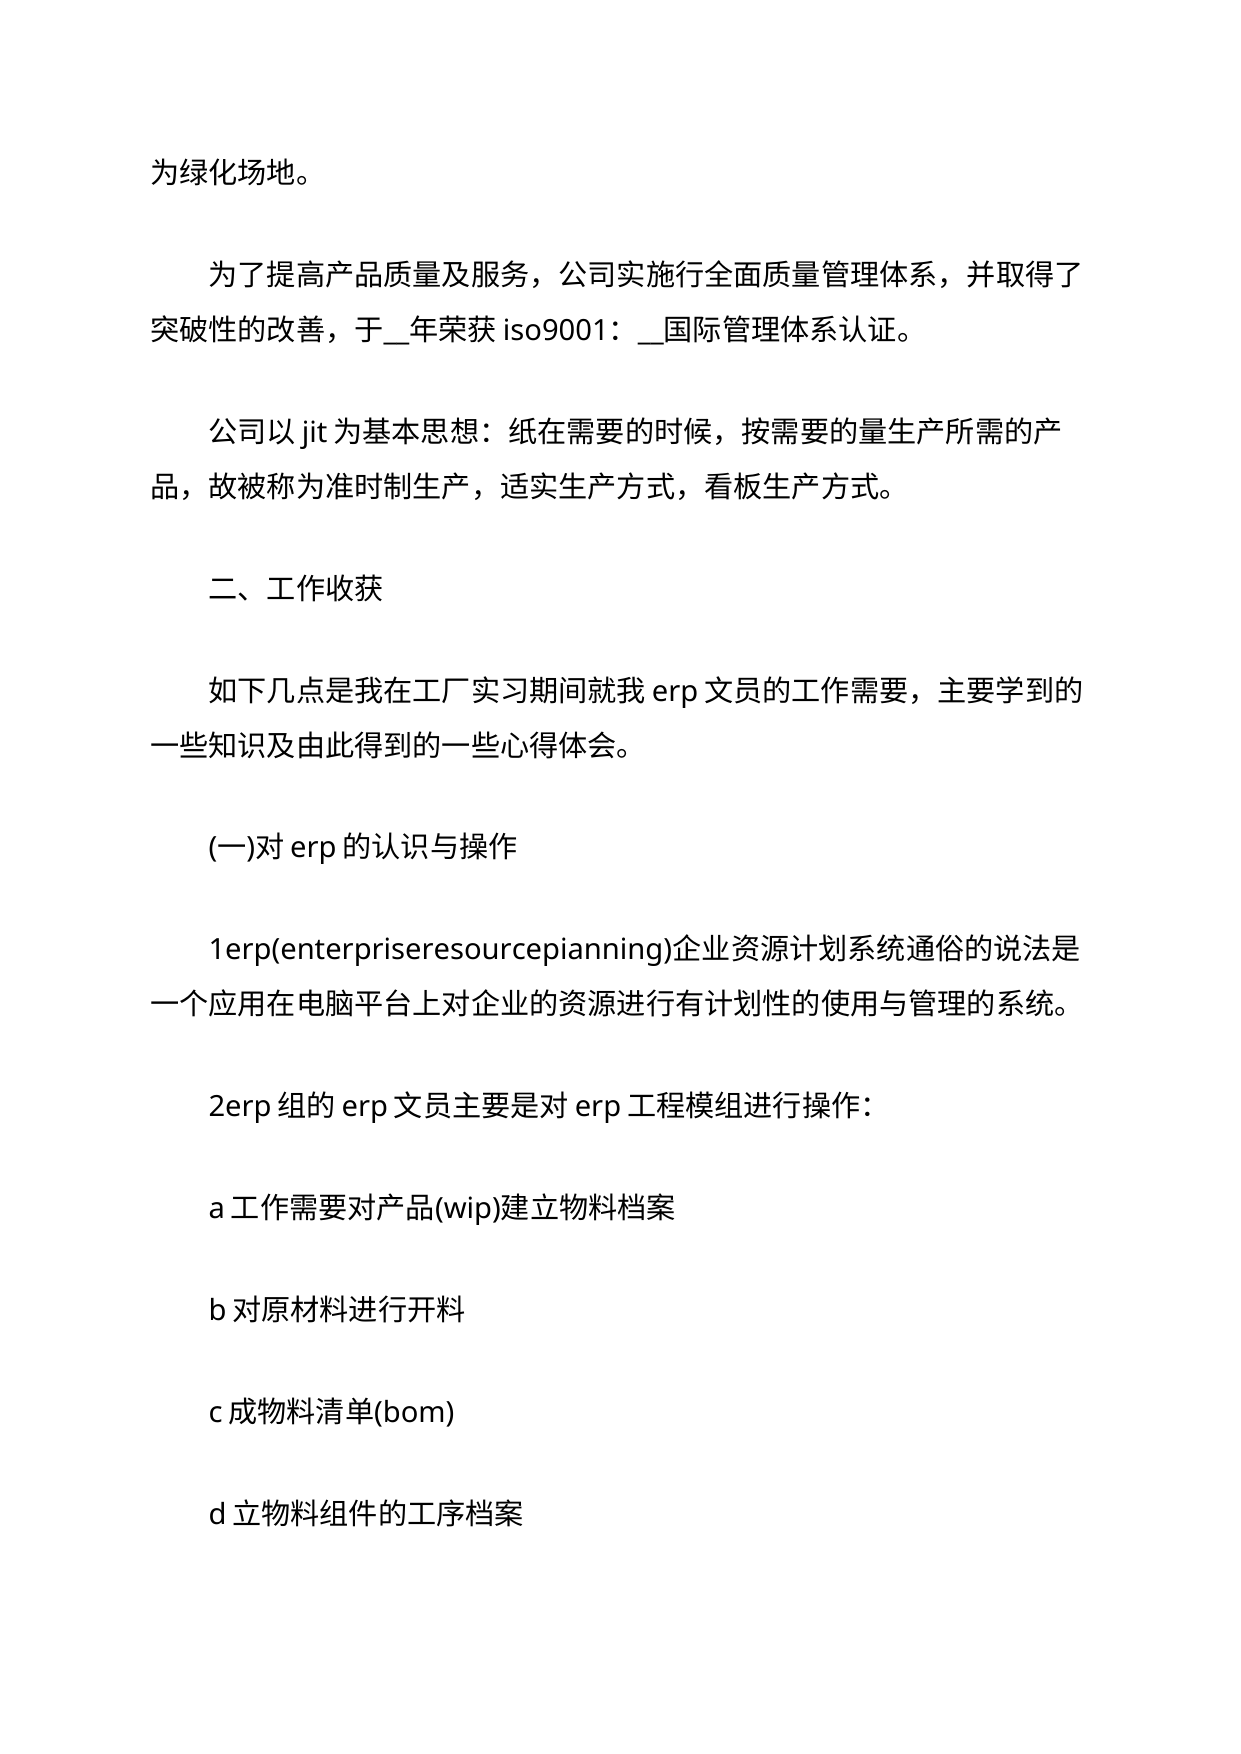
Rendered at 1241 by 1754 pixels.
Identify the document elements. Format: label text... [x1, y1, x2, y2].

text 如下几点是我在工厂实习期间就我erp文员的工作需要，主要学到的一些知识及由此得到的一些心得体会。 [150, 667, 1090, 764]
text 公司以jit为基本思想：纸在需要的时候，按需要的量生产所需的产品，故被称为准时制生产，适实生产方式，看板生产方式。 [150, 409, 1090, 506]
text a工作需要对产品(wip)建立物料档案 [150, 1185, 1090, 1227]
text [150, 150, 1090, 192]
text 2erp组的erp文员主要是对erp工程模组进行操作： [150, 1083, 1090, 1125]
text c成物料清单(bom) [150, 1389, 1090, 1431]
text b对原材料进行开料 [150, 1287, 1090, 1329]
text 二、工作收获 [150, 565, 1090, 608]
text (一)对erp的认识与操作 [150, 824, 1090, 866]
text d立物料组件的工序档案 [150, 1491, 1090, 1533]
text 1erp(enterpriseresourcepianning)企业资源计划系统通俗的说法是一个应用在电脑平台上对企业的资源进行有计划性的使用与管理的系统。 [150, 926, 1090, 1023]
text 为了提高产品质量及服务，公司实施行全面质量管理体系，并取得了突破性的改善，于__年荣获iso9001：__国际管理体系认证。 [150, 252, 1090, 349]
